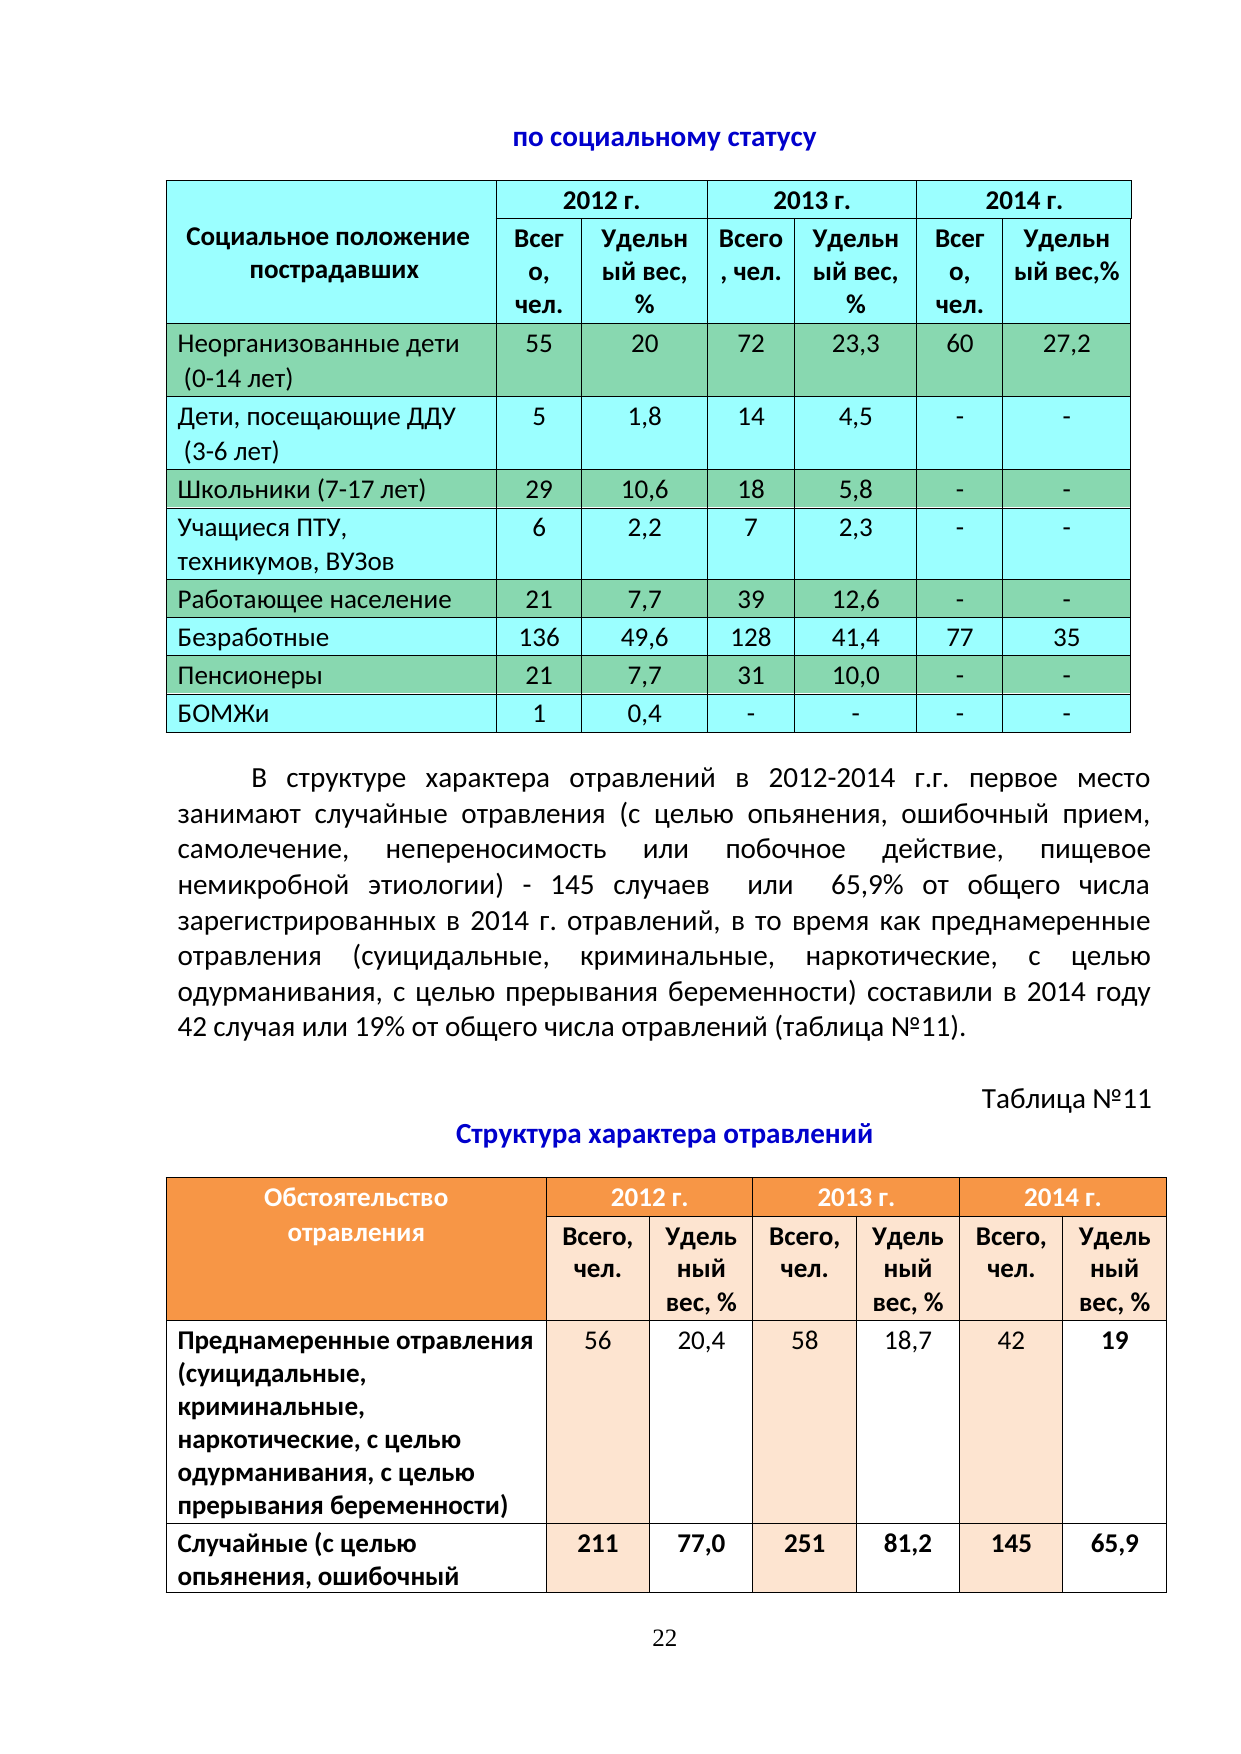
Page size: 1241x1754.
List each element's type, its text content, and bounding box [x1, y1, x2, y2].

table_cell 1 [497, 695, 581, 732]
table_cell 1,8 [582, 397, 707, 469]
table_cell 81,2 [857, 1524, 959, 1592]
table_cell 145 [960, 1524, 1062, 1592]
table_cell 7,7 [582, 580, 707, 617]
table_cell 49,6 [582, 618, 707, 655]
table_cell 2,2 [582, 509, 707, 579]
table_cell Пенсионеры [167, 656, 496, 693]
table_cell 5 [497, 397, 581, 469]
table_header 2013 г. [753, 1178, 959, 1216]
table_cell 128 [708, 618, 794, 655]
table_cell - [917, 695, 1002, 732]
table_cell БОМЖи [167, 695, 496, 732]
table_cell 18,7 [857, 1321, 959, 1523]
table_cell Неорганизованные дети (0-14 лет) [167, 324, 496, 396]
table_header 2014 г. [960, 1178, 1166, 1216]
table_cell 58 [753, 1321, 856, 1523]
table_cell 18 [708, 470, 794, 507]
table_cell 10,0 [795, 656, 916, 693]
table_cell 27,2 [1003, 324, 1130, 396]
table_cell 65,9 [1063, 1524, 1166, 1592]
table_cell - [708, 695, 794, 732]
table_cell 31 [708, 656, 794, 693]
table_cell 56 [547, 1321, 649, 1523]
table_cell 42 [960, 1321, 1062, 1523]
table_cell 19 [1063, 1321, 1166, 1523]
table_cell Безработные [167, 618, 496, 655]
table_cell 0,4 [582, 695, 707, 732]
table_header 2012 г. [547, 1178, 752, 1216]
text В структуре характера отравлений в 2012-2014 г.г. первое место занимают случайные отравления (с целью опьянения, ошибочный прием, самолечение, непереносимость или побочное действие, пищевое немикробной этиологии) - 145 случаев или 65,9% от общего числа зарегистрированных в 2014 г. отравлений, в то время как преднамеренные отравления (суицидальные, криминальные, наркотические, с целью одурманивания, с целью прерывания беременности) составили в 2014 году 42 случая или 19% от общего числа отравлений (таблица №11). [177, 759, 1152, 1044]
table_header 2013 г. [708, 181, 916, 218]
table_cell Удельный вес,% [795, 219, 916, 323]
table_cell 5,8 [795, 470, 916, 507]
table_header Социальное положение пострадавших [167, 181, 496, 323]
table_cell 7 [708, 509, 794, 579]
table_cell 55 [497, 324, 581, 396]
table_cell Преднамеренные отравления (суицидальные, криминальные, наркотические, с целью одурманивания, с целью прерывания беременности) [167, 1321, 546, 1523]
table_cell 21 [497, 580, 581, 617]
table_cell Дети, посещающие ДДУ (3-6 лет) [167, 397, 496, 469]
table_cell 12,6 [795, 580, 916, 617]
table_cell 7,7 [582, 656, 707, 693]
table_cell Удельный вес, % [857, 1217, 959, 1320]
table_cell 14 [708, 397, 794, 469]
table_cell Всего, чел. [917, 219, 1002, 323]
table_cell Удельный вес, % [1063, 1217, 1166, 1320]
table_cell 251 [753, 1524, 856, 1592]
table_cell Всего, чел. [960, 1217, 1062, 1320]
table_cell - [917, 397, 1002, 469]
table_cell 72 [708, 324, 794, 396]
table_cell - [917, 509, 1002, 579]
table_cell 77,0 [650, 1524, 752, 1592]
table_cell Удельный вес,% [582, 219, 707, 323]
table_cell - [795, 695, 916, 732]
table_cell - [917, 656, 1002, 693]
table_cell 60 [917, 324, 1002, 396]
table_cell - [917, 470, 1002, 507]
text Структура характера отравлений [177, 1115, 1152, 1151]
table_cell Учащиеся ПТУ, техникумов, ВУЗов [167, 509, 496, 579]
table_cell Всего, чел. [708, 219, 794, 323]
table_cell 29 [497, 470, 581, 507]
table_cell 211 [547, 1524, 649, 1592]
table_cell - [917, 580, 1002, 617]
table_cell 77 [917, 618, 1002, 655]
table_header 2012 г. [497, 181, 707, 218]
table_cell Работающее население [167, 580, 496, 617]
table_cell 41,4 [795, 618, 916, 655]
table_cell Всего, чел. [753, 1217, 856, 1320]
table_cell Всего, чел. [497, 219, 581, 323]
table_cell 4,5 [795, 397, 916, 469]
table_cell - [1003, 397, 1130, 469]
table_cell 35 [1003, 618, 1130, 655]
table_cell - [1003, 509, 1130, 579]
table_cell Удельный вес,% [1003, 219, 1130, 323]
table_cell 21 [497, 656, 581, 693]
table_header 2014 г. [917, 181, 1131, 218]
text по социальному статусу [177, 118, 1152, 154]
table_cell 23,3 [795, 324, 916, 396]
table_cell Удельный вес, % [650, 1217, 752, 1320]
table_cell 136 [497, 618, 581, 655]
table_cell - [1003, 695, 1130, 732]
table_cell 20 [582, 324, 707, 396]
table_cell 10,6 [582, 470, 707, 507]
table_cell Школьники (7-17 лет) [167, 470, 496, 507]
table_cell 20,4 [650, 1321, 752, 1523]
table_cell Всего, чел. [547, 1217, 649, 1320]
table_cell 2,3 [795, 509, 916, 579]
table_cell - [1003, 470, 1130, 507]
table_cell 6 [497, 509, 581, 579]
text Таблица №11 [177, 1080, 1152, 1115]
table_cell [167, 1524, 546, 1592]
table_cell 39 [708, 580, 794, 617]
table_header Обстоятельство отравления [167, 1178, 546, 1320]
table_cell - [1003, 656, 1130, 693]
table_cell - [1003, 580, 1130, 617]
